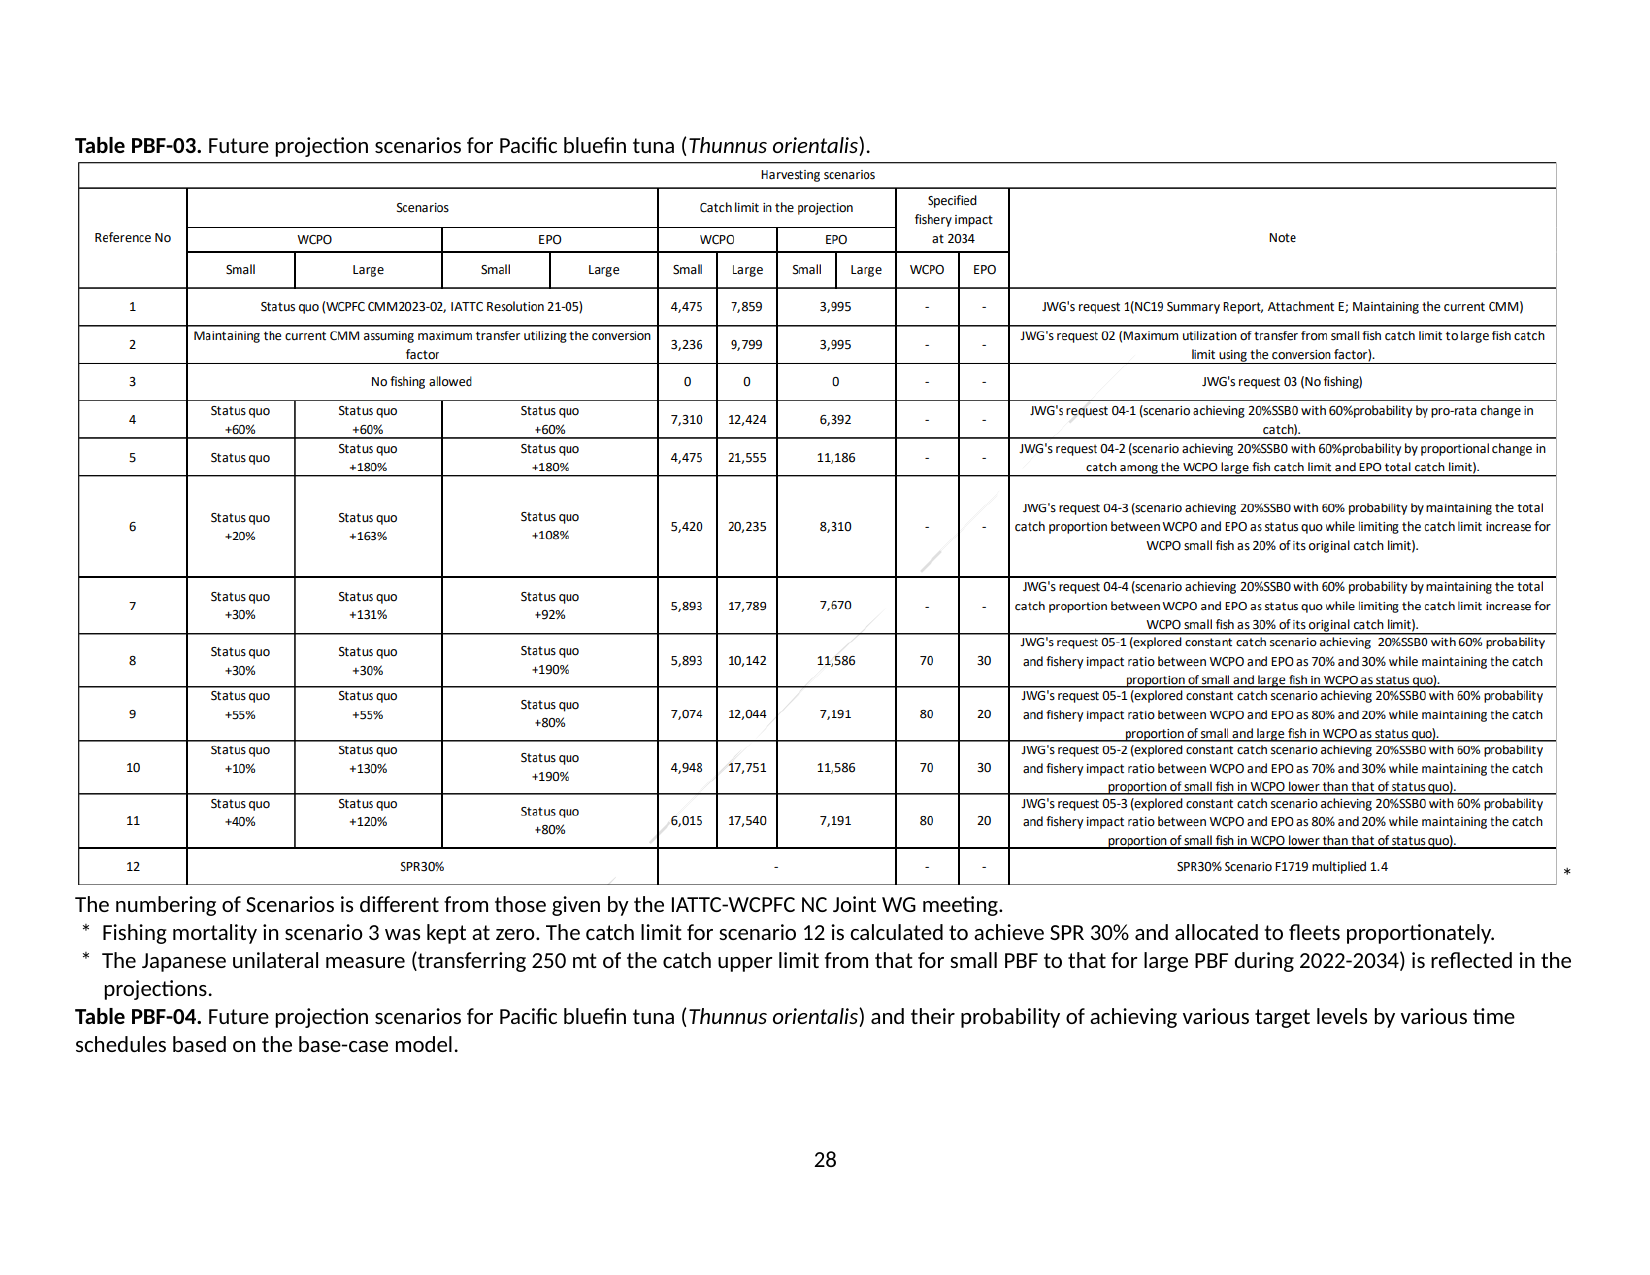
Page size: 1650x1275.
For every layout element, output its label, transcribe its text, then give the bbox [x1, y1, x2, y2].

text Table PBF-03. Future projection scenarios for Pacific bluefin tuna (Thunnus orientalis). [75, 131, 1575, 159]
list * Fishing mortality in scenario 3 was kept at zero. The catch limit for scenario 12 is calculated to achieve SPR 30% and allocated to fleets proportionately. [75, 918, 1575, 946]
picture [75, 159, 1557, 885]
list * The Japanese unilateral measure (transferring 250 mt of the catch upper limit from that for small PBF to that for large PBF during 2022-2034) is reflected in the projections. [75, 946, 1575, 1002]
text Table PBF-04. Future projection scenarios for Pacific bluefin tuna (Thunnus orientalis) and their probability of achieving various target levels by various time schedules based on the base-case model. [75, 1002, 1575, 1058]
